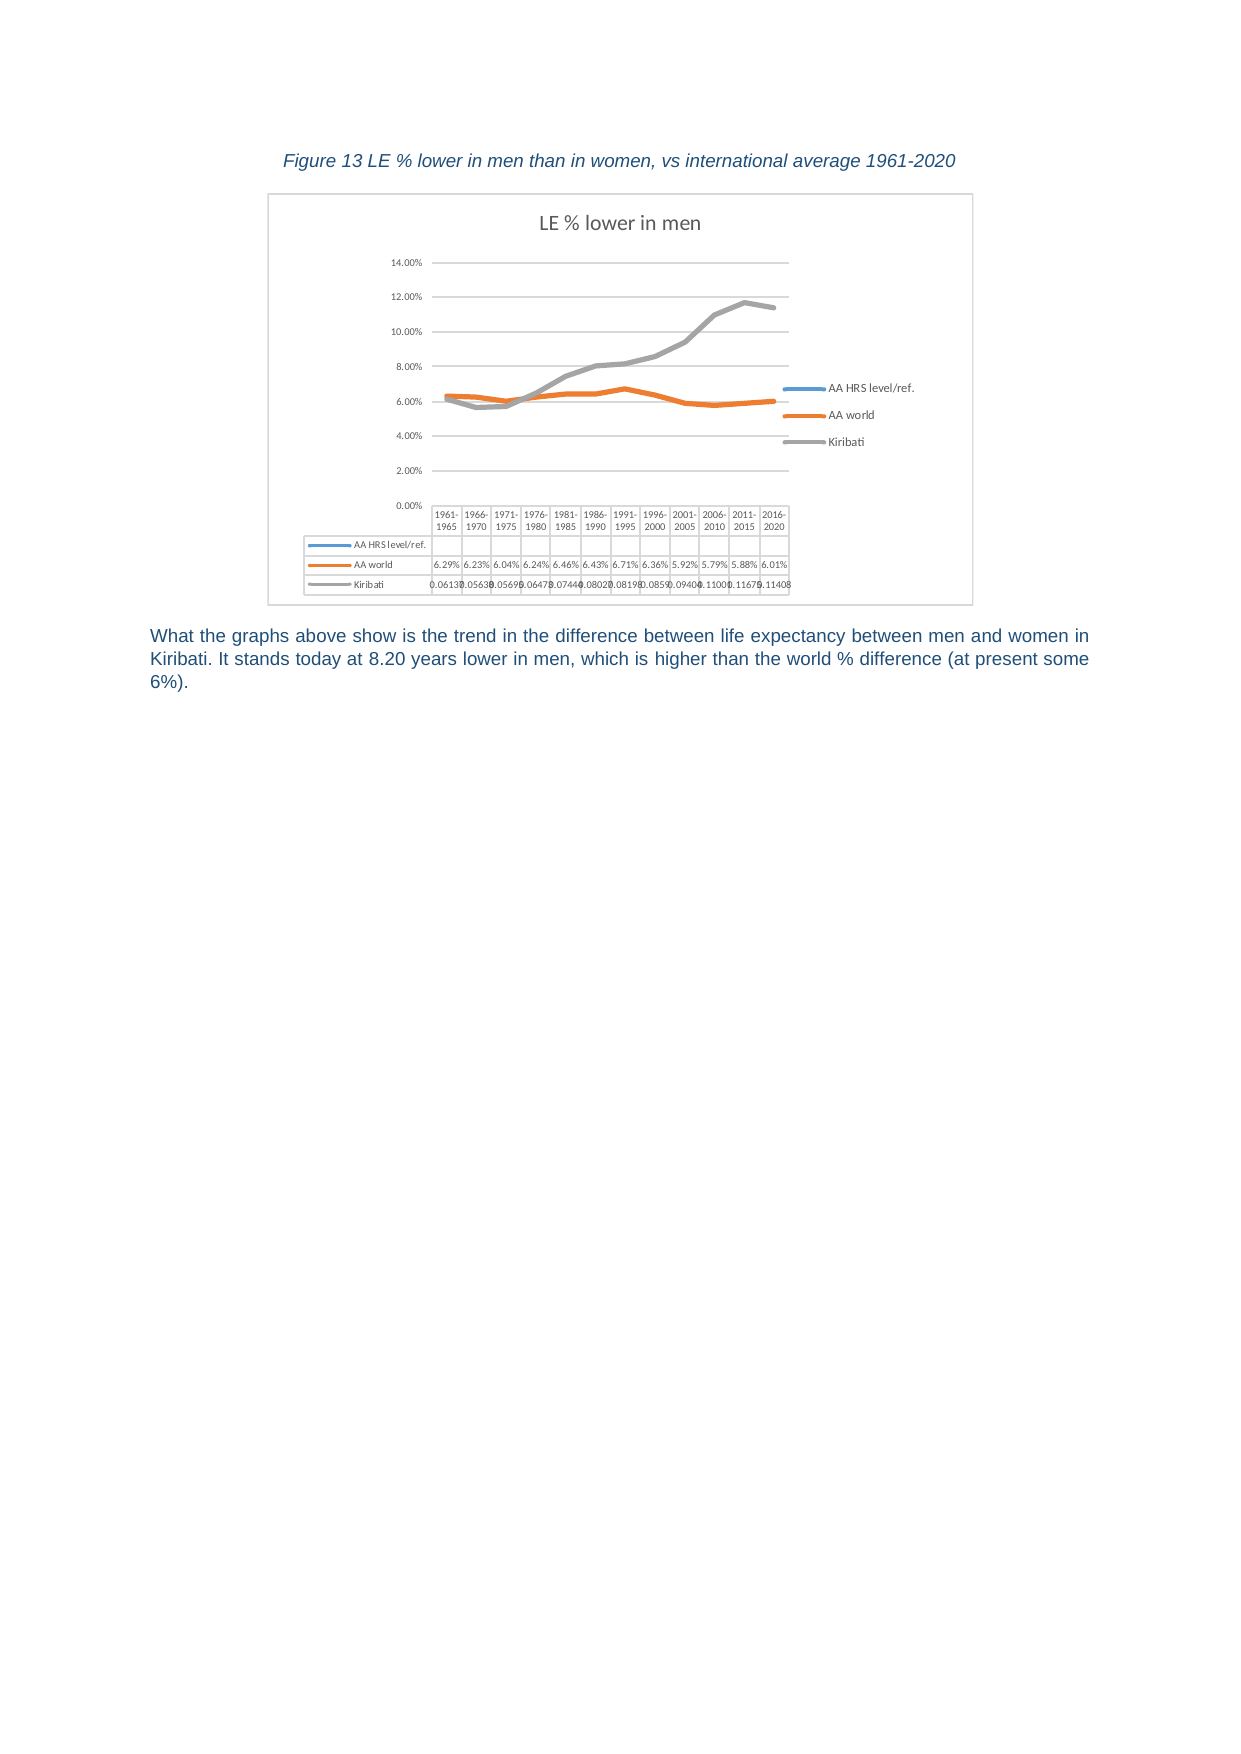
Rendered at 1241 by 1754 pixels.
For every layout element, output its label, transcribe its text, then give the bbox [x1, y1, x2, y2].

text Figure 13 LE % lower in men than in women, vs international average 1961-2020 [150, 150, 1090, 172]
text What the graphs above show is the trend in the difference between life expectancy between men and women in Kiribati. It stands today at 8.20 years lower in men, which is higher than the world % difference (at present some 6%). [150, 624, 1090, 692]
